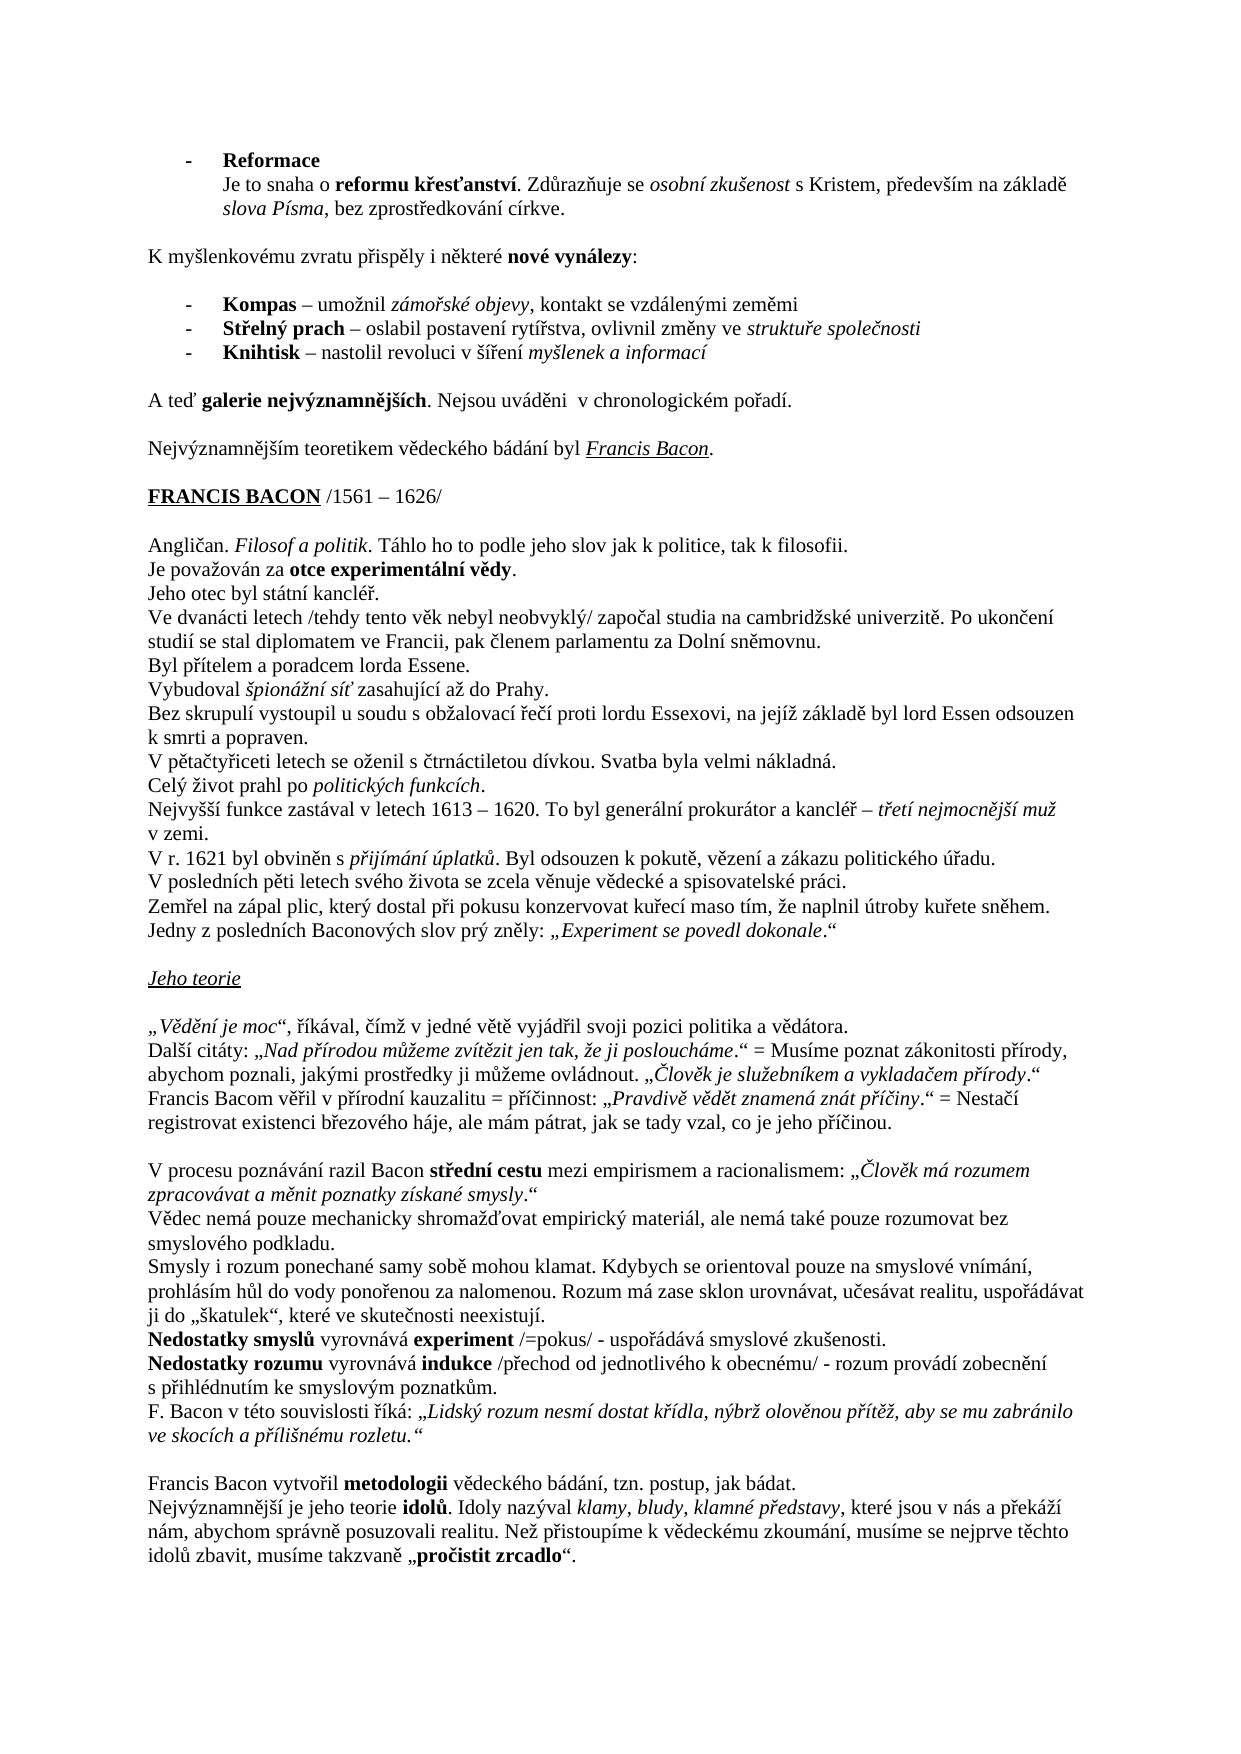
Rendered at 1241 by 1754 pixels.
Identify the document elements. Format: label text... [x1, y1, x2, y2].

text Jeho teorie [148, 966, 1093, 990]
text Je považován za otce experimentální vědy. [148, 557, 1093, 581]
text Nedostatky rozumu vyrovnává indukce /přechod od jednotlivého k obecnému/ - rozum provádí zobecnění s přihlédnutím ke smyslovým poznatkům. [148, 1351, 1093, 1399]
text V r. 1621 byl obviněn s přijímání úplatků. Byl odsouzen k pokutě, vězení a zákazu politického úřadu. [148, 845, 1093, 869]
list Knihtisk – nastolil revoluci v šíření myšlenek a informací [185, 340, 1093, 364]
text V posledních pěti letech svého života se zcela věnuje vědecké a spisovatelské práci. [148, 869, 1093, 893]
text Je to snaha o reformu křesťanství. Zdůrazňuje se osobní zkušenost s Kristem, především na základě slova Písma, bez zprostředkování církve. [223, 172, 1093, 220]
text Nejvýznamnějším teoretikem vědeckého bádání byl Francis Bacon. [148, 436, 1093, 460]
text F. Bacon v této souvislosti říká: „Lidský rozum nesmí dostat křídla, nýbrž olověnou přítěž, aby se mu zabránilo ve skocích a přílišnému rozletu.“ [148, 1399, 1093, 1447]
text Ve dvanácti letech /tehdy tento věk nebyl neobvyklý/ započal studia na cambridžské univerzitě. Po ukončení studií se stal diplomatem ve Francii, pak členem parlamentu za Dolní sněmovnu. [148, 605, 1093, 653]
text „Vědění je moc“, říkával, čímž v jedné větě vyjádřil svoji pozici politika a vědátora. [148, 1014, 1093, 1038]
text K myšlenkovému zvratu přispěly i některé nové vynálezy: [148, 244, 1093, 268]
text Jeho otec byl státní kancléř. [148, 581, 1093, 605]
text Byl přítelem a poradcem lorda Essene. [148, 653, 1093, 677]
text V pětačtyřiceti letech se oženil s čtrnáctiletou dívkou. Svatba byla velmi nákladná. [148, 749, 1093, 773]
list Kompas – umožnil zámořské objevy, kontakt se vzdálenými zeměmi [185, 292, 1093, 316]
text Celý život prahl po politických funkcích. [148, 773, 1093, 797]
text FRANCIS BACON /1561 – 1626/ [148, 484, 1093, 508]
text Francis Bacon vytvořil metodologii vědeckého bádání, tzn. postup, jak bádat. [148, 1471, 1093, 1495]
text Zemřel na zápal plic, který dostal při pokusu konzervovat kuřecí maso tím, že naplnil útroby kuřete sněhem. Jedny z posledních Baconových slov prý zněly: „Experiment se povedl dokonale.“ [148, 893, 1093, 942]
text V procesu poznávání razil Bacon střední cestu mezi empirismem a racionalismem: „Člověk má rozumem zpracovávat a měnit poznatky získané smysly.“ [148, 1158, 1093, 1206]
text Nedostatky smyslů vyrovnává experiment /=pokus/ - uspořádává smyslové zkušenosti. [148, 1327, 1093, 1351]
text Nejvýznamnější je jeho teorie idolů. Idoly nazýval klamy, bludy, klamné představy, které jsou v nás a překáží nám, abychom správně posuzovali realitu. Než přistoupíme k vědeckému zkoumání, musíme se nejprve těchto idolů zbavit, musíme takzvaně „pročistit zrcadlo“. [148, 1495, 1093, 1567]
text Smysly i rozum ponechané samy sobě mohou klamat. Kdybych se orientoval pouze na smyslové vnímání, prohlásím hůl do vody ponořenou za nalomenou. Rozum má zase sklon urovnávat, učesávat realitu, uspořádávat ji do „škatulek“, které ve skutečnosti neexistují. [148, 1254, 1093, 1327]
text Angličan. Filosof a politik. Táhlo ho to podle jeho slov jak k politice, tak k filosofii. [148, 533, 1093, 557]
text Francis Bacom věřil v přírodní kauzalitu = příčinnost: „Pravdivě vědět znamená znát příčiny.“ = Nestačí registrovat existenci březového háje, ale mám pátrat, jak se tady vzal, co je jeho příčinou. [148, 1086, 1093, 1134]
text Vybudoval špionážní síť zasahující až do Prahy. [148, 677, 1093, 701]
text Vědec nemá pouze mechanicky shromažďovat empirický materiál, ale nemá také pouze rozumovat bez smyslového podkladu. [148, 1206, 1093, 1254]
text Bez skrupulí vystoupil u soudu s obžalovací řečí proti lordu Essexovi, na jejíž základě byl lord Essen odsouzen k smrti a popraven. [148, 701, 1093, 749]
text Další citáty: „Nad přírodou můžeme zvítězit jen tak, že ji posloucháme.“ = Musíme poznat zákonitosti přírody, abychom poznali, jakými prostředky ji můžeme ovládnout. „Člověk je služebníkem a vykladačem přírody.“ [148, 1038, 1093, 1086]
text A teď galerie nejvýznamnějších. Nejsou uváděni v chronologickém pořadí. [148, 388, 1093, 412]
list Střelný prach – oslabil postavení rytířstva, ovlivnil změny ve struktuře společnosti [185, 316, 1093, 340]
text Nejvyšší funkce zastával v letech 1613 – 1620. To byl generální prokurátor a kancléř – třetí nejmocnější muž v zemi. [148, 797, 1093, 845]
list Reformace [185, 148, 1093, 172]
